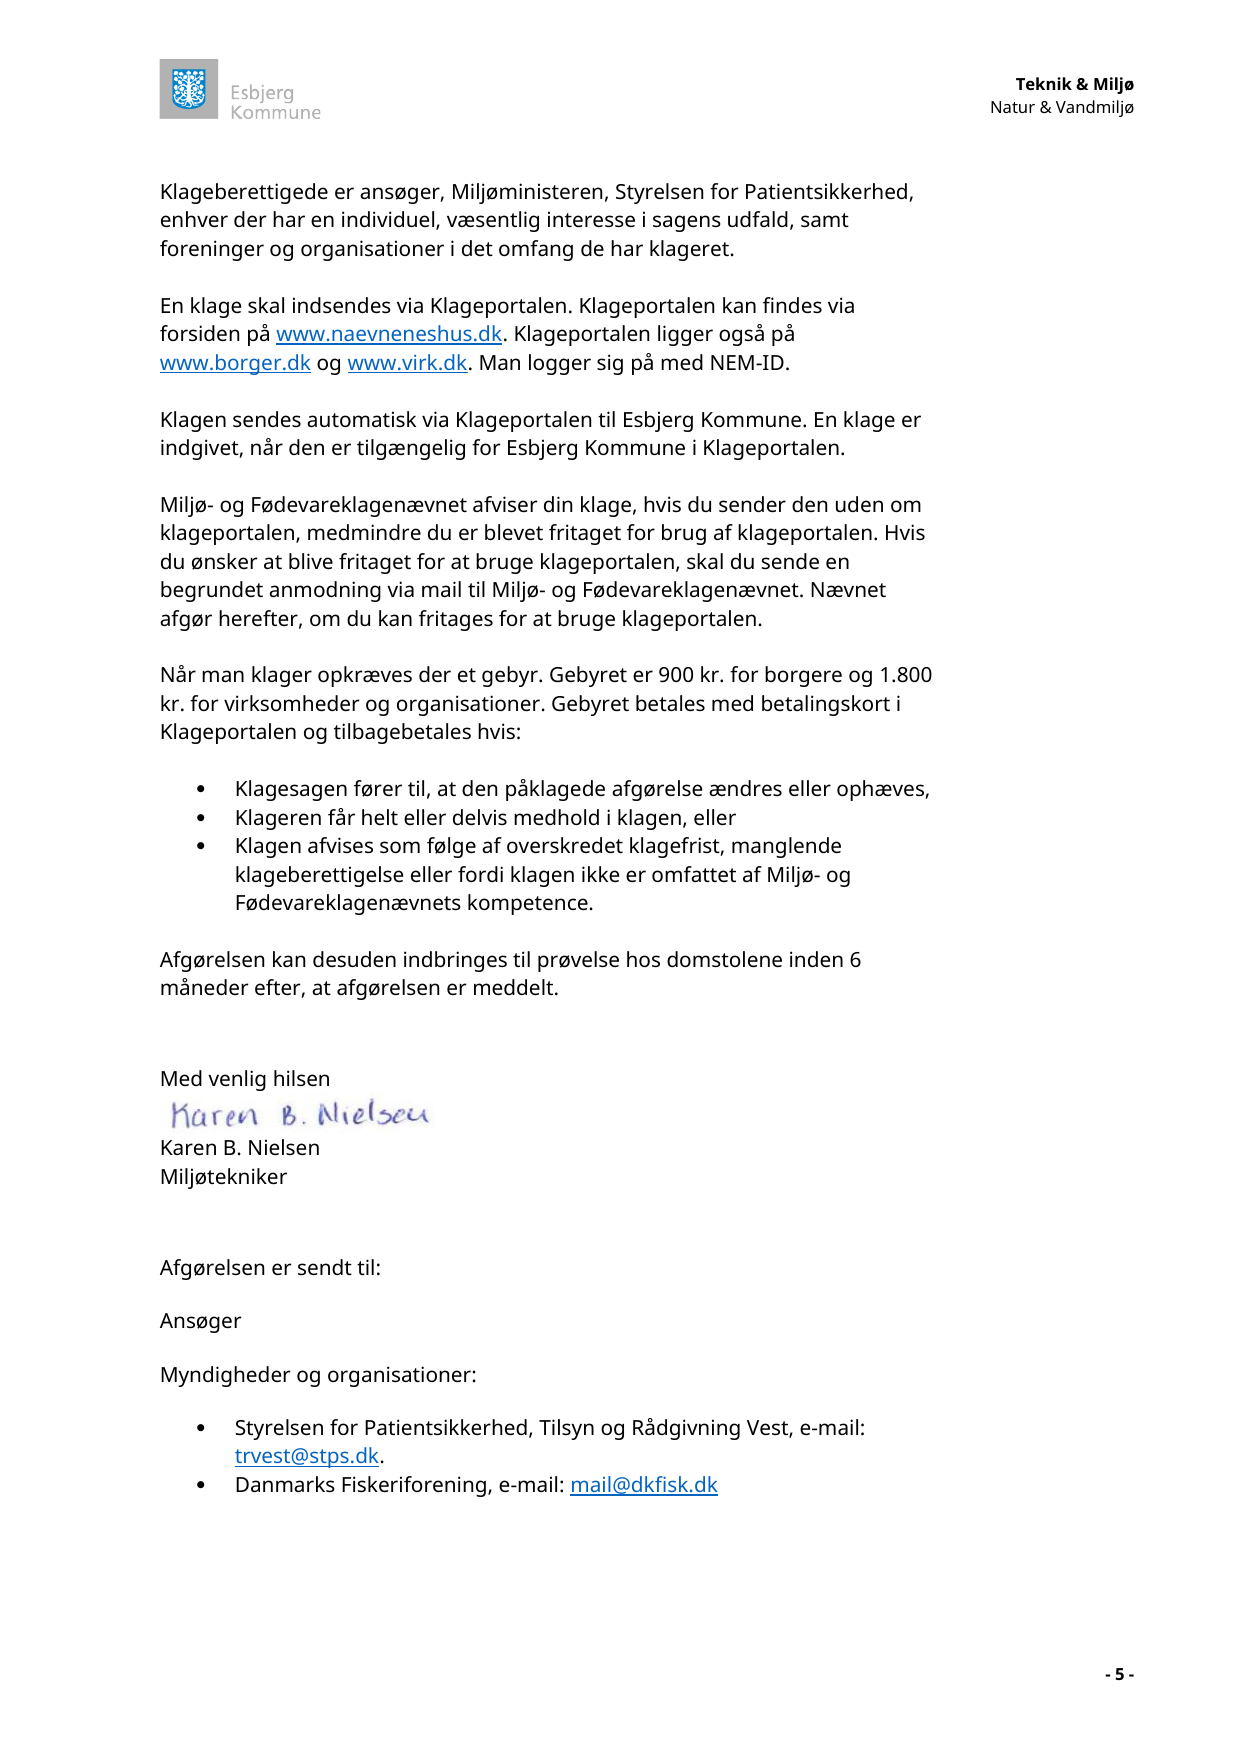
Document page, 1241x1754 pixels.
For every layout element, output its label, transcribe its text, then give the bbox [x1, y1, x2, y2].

text Miljø- og Fødevareklagenævnet afviser din klage, hvis du sender den uden om klageportalen, medmindre du er blevet fritaget for brug af klageportalen. Hvis du ønsker at blive fritaget for at bruge klageportalen, skal du sende en begrundet anmodning via mail til Miljø- og Fødevareklagenævnet. Nævnet afgør herefter, om du kan fritages for at bruge klageportalen. [159, 490, 939, 632]
text Myndigheder og organisationer: [159, 1360, 939, 1388]
text Klageberettigede er ansøger, Miljøministeren, Styrelsen for Patientsikkerhed, enhver der har en individuel, væsentlig interesse i sagens udfald, samt foreninger og organisationer i det omfang de har klageret. [159, 177, 939, 262]
text Afgørelsen er sendt til: [159, 1253, 939, 1281]
text En klage skal indsendes via Klageportalen. Klageportalen kan findes via forsiden på www.naevneneshus.dk. Klageportalen ligger også på www.borger.dk og www.virk.dk. Man logger sig på med NEM-ID. [159, 291, 939, 376]
picture [159, 1092, 438, 1134]
list Danmarks Fiskeriforening, e-mail: mail@dkfisk.dk [197, 1470, 939, 1498]
picture [159, 59, 321, 119]
text Afgørelsen kan desuden indbringes til prøvelse hos domstolene inden 6 måneder efter, at afgørelsen er meddelt. [159, 945, 939, 1002]
list Klagesagen fører til, at den påklagede afgørelse ændres eller ophæves, [197, 774, 939, 803]
text Klagen sendes automatisk via Klageportalen til Esbjerg Kommune. En klage er indgivet, når den er tilgængelig for Esbjerg Kommune i Klageportalen. [159, 405, 939, 462]
list Klagen afvises som følge af overskredet klagefrist, manglende klageberettigelse eller fordi klagen ikke er omfattet af Miljø- og Fødevareklagenævnets kompetence. [197, 831, 939, 917]
text Når man klager opkræves der et gebyr. Gebyret er 900 kr. for borgere og 1.800 kr. for virksomheder og organisationer. Gebyret betales med betalingskort i Klageportalen og tilbagebetales hvis: [159, 661, 939, 746]
list Styrelsen for Patientsikkerhed, Tilsyn og Rådgivning Vest, e-mail: trvest@stps.dk. [197, 1413, 939, 1470]
list Klageren får helt eller delvis medhold i klagen, eller [197, 803, 939, 831]
text Med venlig hilsen Karen B. Nielsen Miljøtekniker [159, 1064, 939, 1190]
text Ansøger [159, 1306, 939, 1335]
